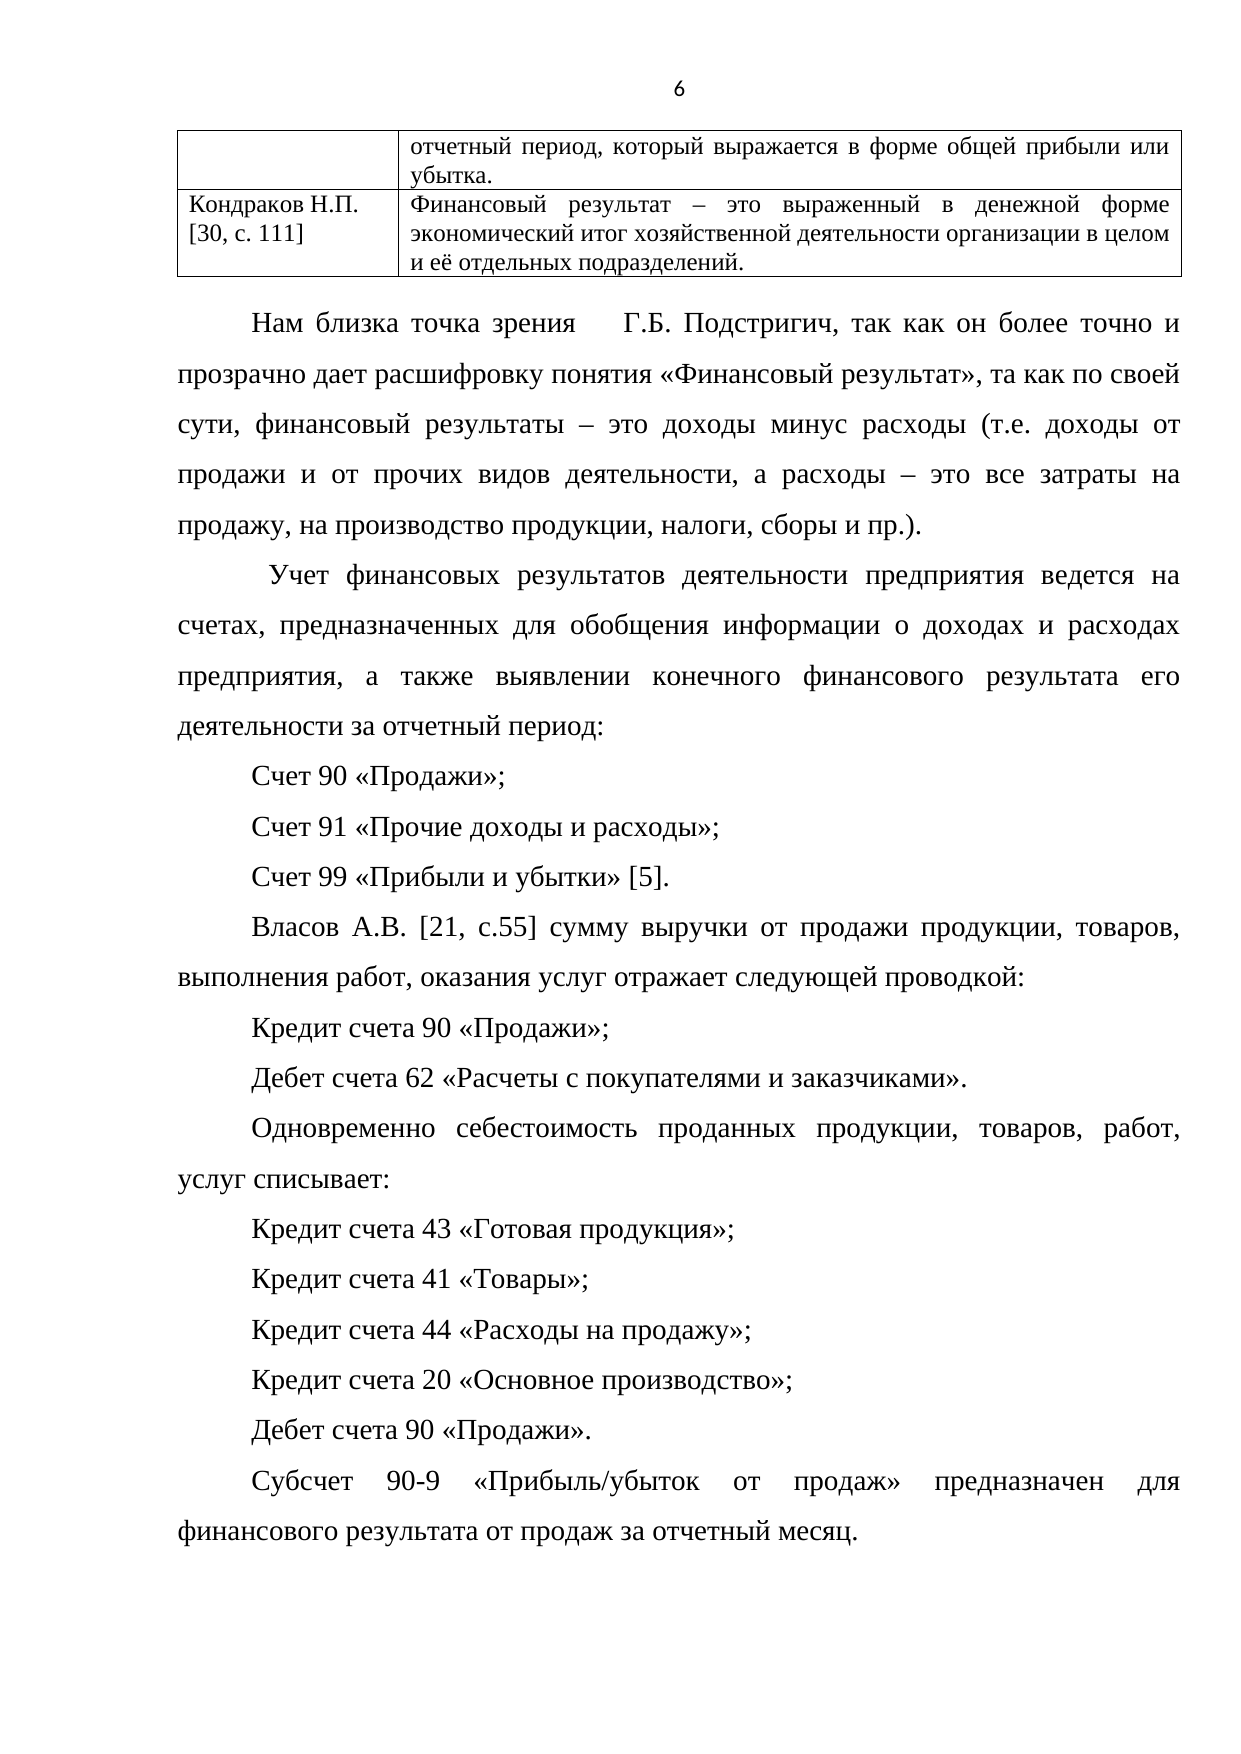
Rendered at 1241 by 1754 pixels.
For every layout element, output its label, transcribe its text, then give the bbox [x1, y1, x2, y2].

text Счет 91 «Прочие доходы и расходы»; [177, 809, 1181, 842]
text Нам близка точка зрения Г.Б. Подстригич, так как он более точно и прозрачно дает расшифровку понятия «Финансовый результат», та как по своей сути, финансовый результаты – это доходы минус расходы (т.е. доходы от продажи и от прочих видов деятельности, а расходы – это все затраты на продажу, на производство продукции, налоги, сборы и пр.). [177, 306, 1181, 540]
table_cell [178, 131, 398, 188]
text Счет 90 «Продажи»; [177, 758, 1181, 792]
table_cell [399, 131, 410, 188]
text Кредит счета 20 «Основное производство»; [177, 1362, 1181, 1396]
text Учет финансовых результатов деятельности предприятия ведется на счетах, предназначенных для обобщения информации о доходах и расходах предприятия, а также выявлении конечного финансового результата его деятельности за отчетный период: [177, 557, 1181, 742]
text Кредит счета 90 «Продажи»; [177, 1010, 1181, 1043]
text Дебет счета 90 «Продажи». [177, 1412, 1181, 1446]
text Власов А.В. [21, с.55] сумму выручки от продажи продукции, товаров, выполнения работ, оказания услуг отражает следующей проводкой: [177, 909, 1181, 993]
text Кредит счета 43 «Готовая продукция»; [177, 1211, 1181, 1245]
table_cell Кондраков Н.П. [30, с. 111] [178, 190, 398, 276]
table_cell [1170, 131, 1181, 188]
text Кредит счета 44 «Расходы на продажу»; [177, 1312, 1181, 1345]
text Субсчет 90-9 «Прибыль/убыток от продаж» предназначен для финансового результата от продаж за отчетный месяц. [177, 1463, 1181, 1547]
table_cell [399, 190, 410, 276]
text Счет 99 «Прибыли и убытки» [5]. [177, 859, 1181, 892]
text Одновременно себестоимость проданных продукции, товаров, работ, услуг списывает: [177, 1111, 1181, 1194]
text Дебет счета 62 «Расчеты с покупателями и заказчиками». [177, 1060, 1181, 1094]
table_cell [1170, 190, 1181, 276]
text Кредит счета 41 «Товары»; [177, 1261, 1181, 1295]
